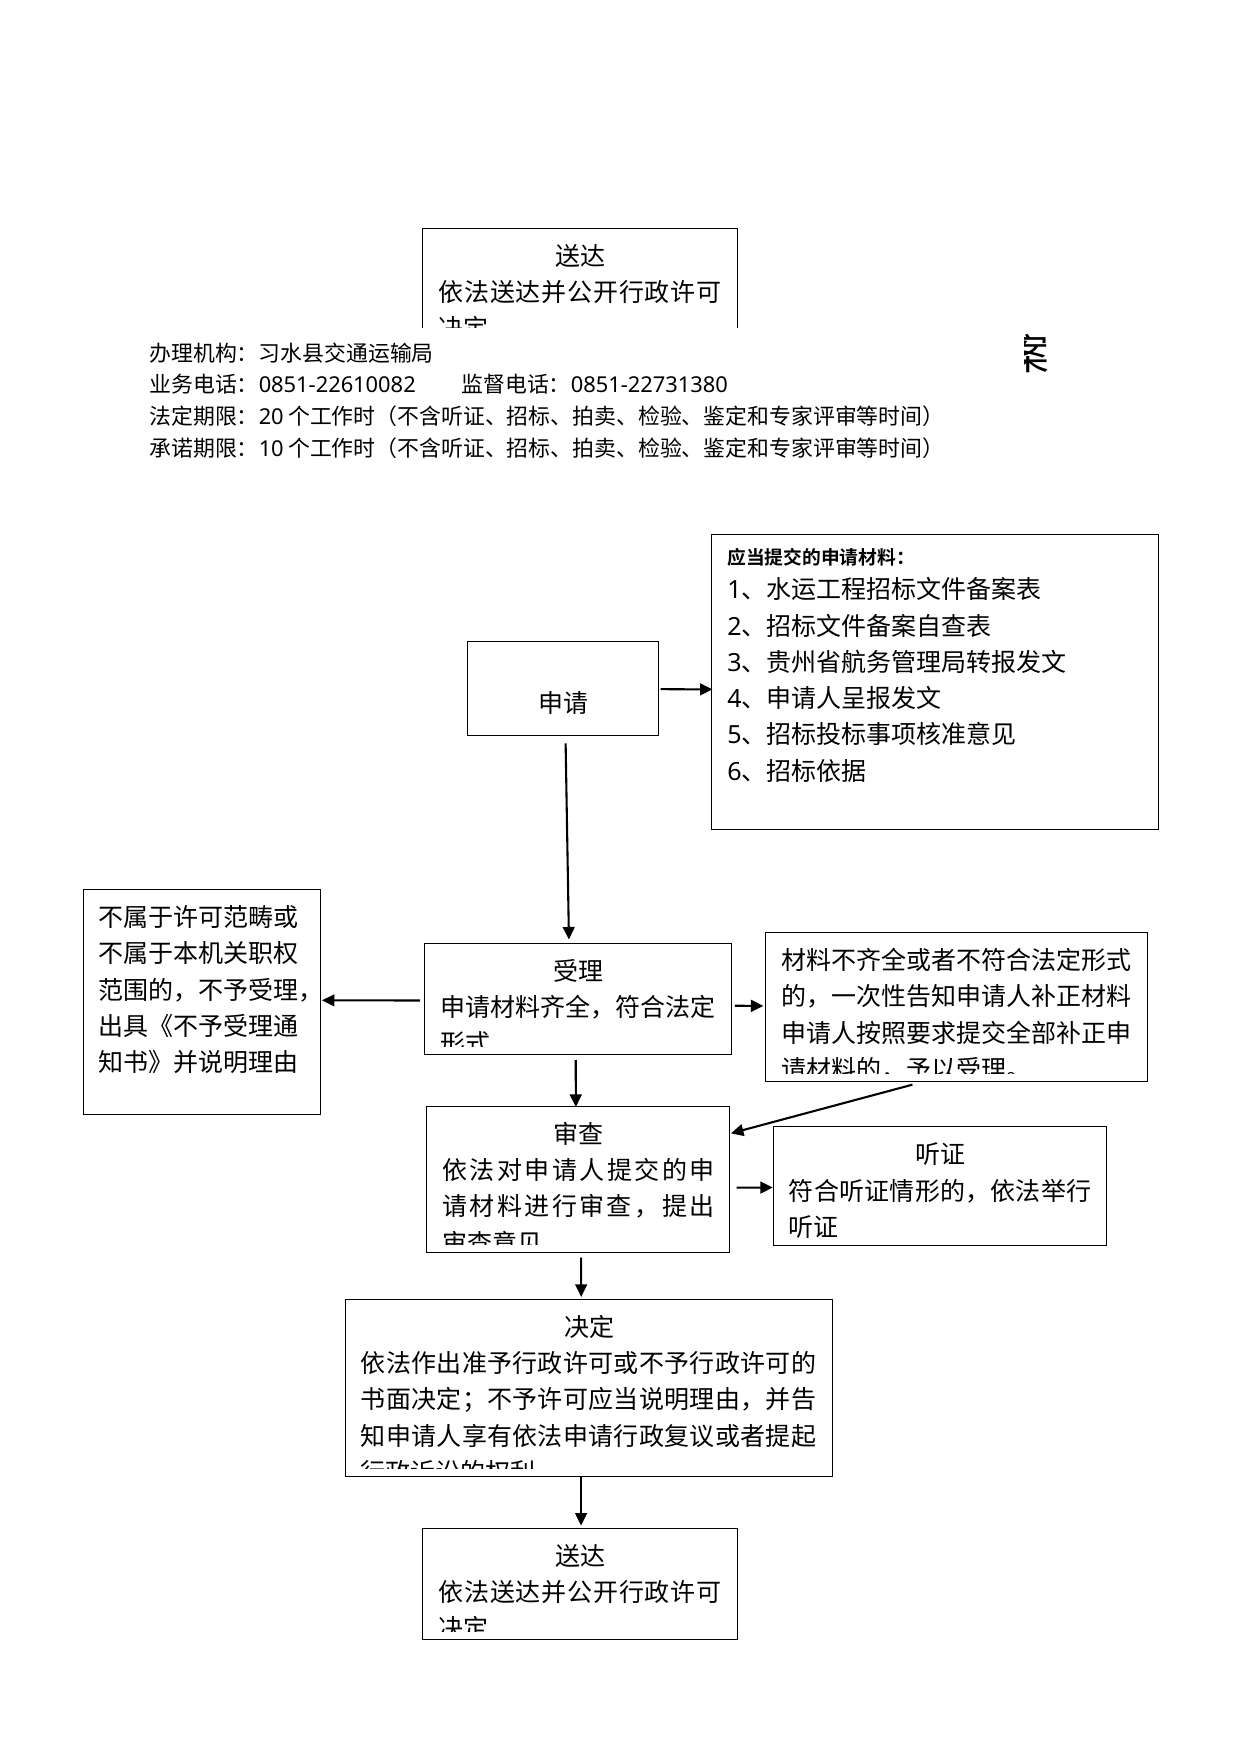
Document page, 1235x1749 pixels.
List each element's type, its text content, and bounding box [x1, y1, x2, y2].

text 权力事项21：权限内水运工程项目招标文件备案 [738, 319, 1116, 384]
text 权力事项21：权限内水运工程项目招标文件备案 [118, 319, 422, 384]
